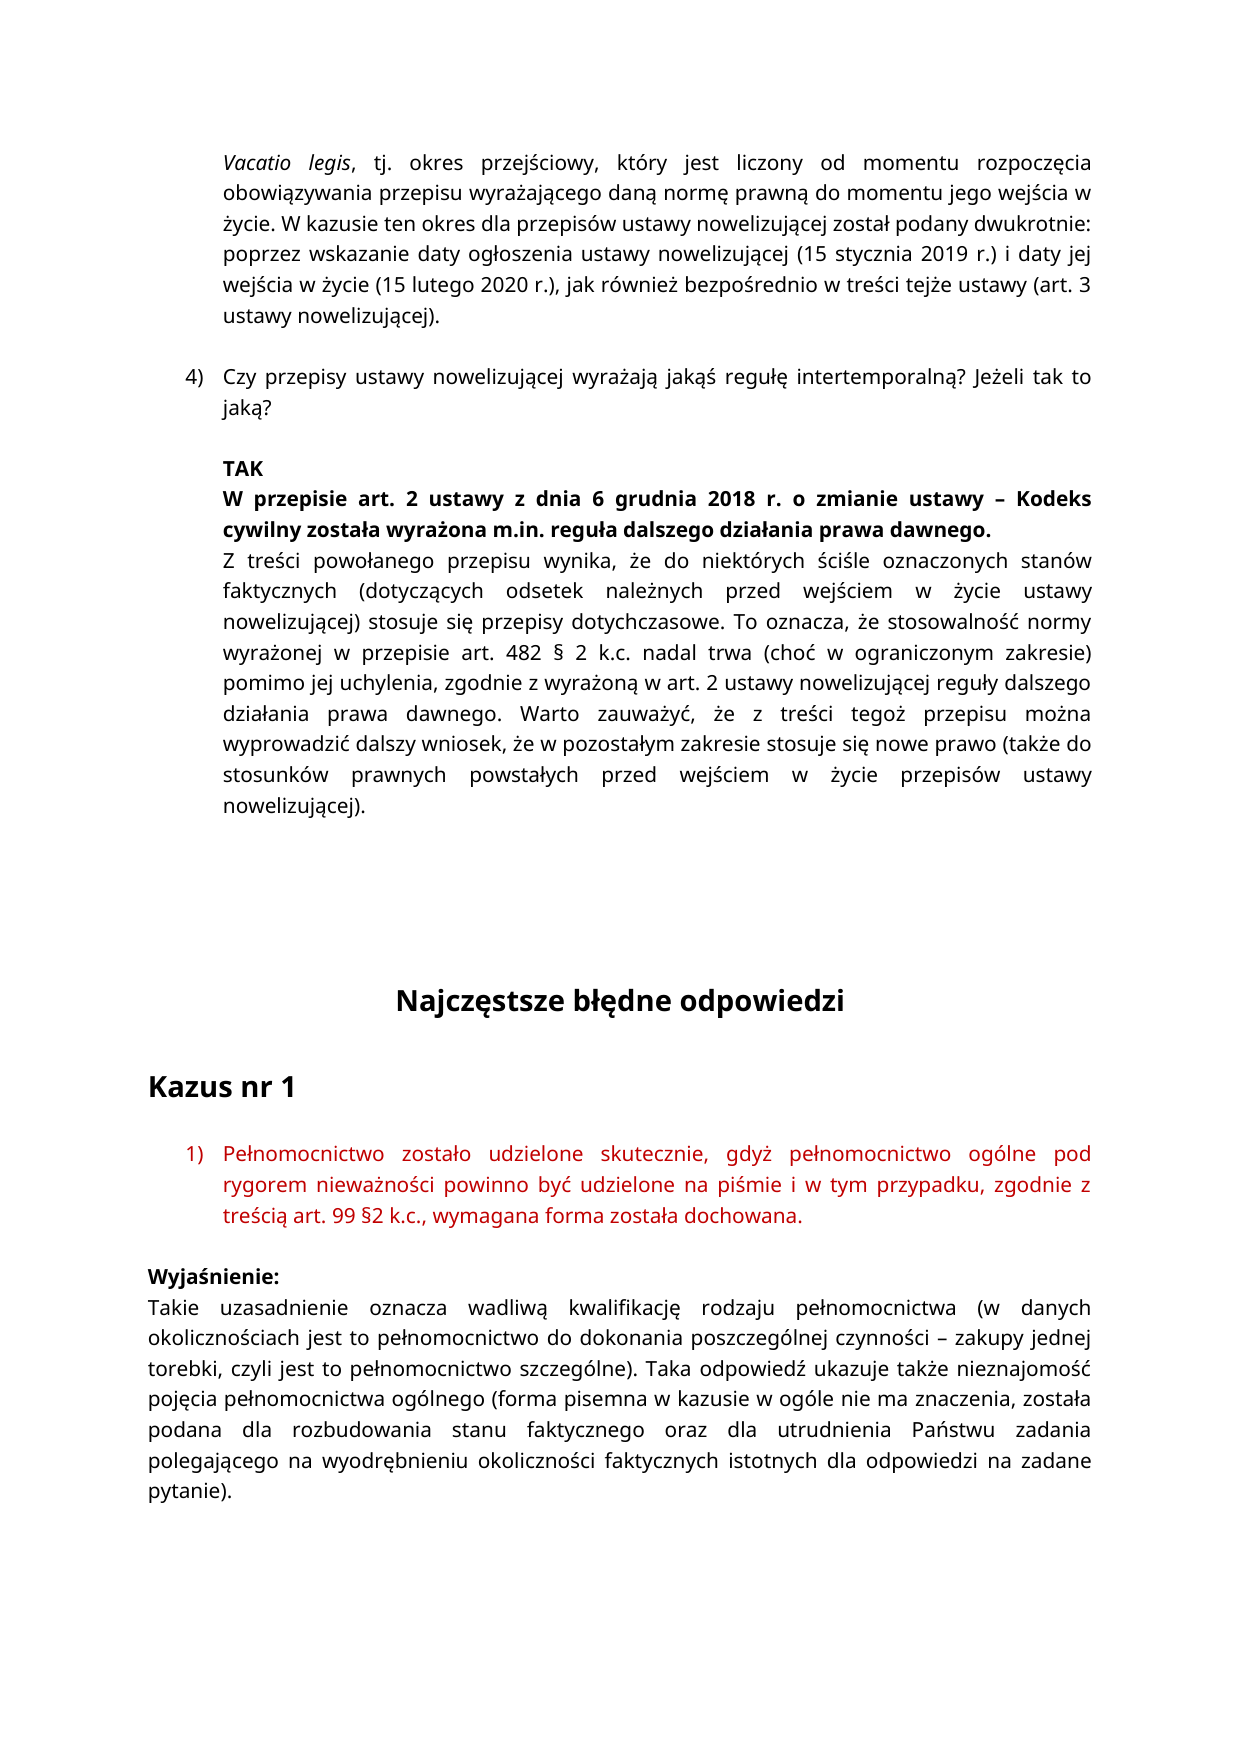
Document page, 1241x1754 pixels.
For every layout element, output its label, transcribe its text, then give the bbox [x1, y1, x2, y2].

text Najczęstsze błędne odpowiedzi [148, 980, 1093, 1020]
text Vacatio legis, tj. okres przejściowy, który jest liczony od momentu rozpoczęcia obowiązywania przepisu wyrażającego daną normę prawną do momentu jego wejścia w życie. W kazusie ten okres dla przepisów ustawy nowelizującej został podany dwukrotnie: poprzez wskazanie daty ogłoszenia ustawy nowelizującej (15 stycznia 2019 r.) i daty jej wejścia w życie (15 lutego 2020 r.), jak również bezpośrednio w treści tejże ustawy (art. 3 ustawy nowelizującej). [223, 148, 1093, 329]
text W przepisie art. 2 ustawy z dnia 6 grudnia 2018 r. o zmianie ustawy – Kodeks cywilny została wyrażona m.in. reguła dalszego działania prawa dawnego. [223, 484, 1093, 543]
text Wyjaśnienie: [148, 1262, 1093, 1290]
list Czy przepisy ustawy nowelizującej wyrażają jakąś regułę intertemporalną? Jeżeli tak to jaką? [185, 362, 1093, 421]
text Z treści powołanego przepisu wynika, że do niektórych ściśle oznaczonych stanów faktycznych (dotyczących odsetek należnych przed wejściem w życie ustawy nowelizującej) stosuje się przepisy dotychczasowe. To oznacza, że stosowalność normy wyrażonej w przepisie art. 482 § 2 k.c. nadal trwa (choć w ograniczonym zakresie) pomimo jej uchylenia, zgodnie z wyrażoną w art. 2 ustawy nowelizującej reguły dalszego działania prawa dawnego. Warto zauważyć, że z treści tegoż przepisu można wyprowadzić dalszy wniosek, że w pozostałym zakresie stosuje się nowe prawo (także do stosunków prawnych powstałych przed wejściem w życie przepisów ustawy nowelizującej). [223, 546, 1093, 819]
list Pełnomocnictwo zostało udzielone skutecznie, gdyż pełnomocnictwo ogólne pod rygorem nieważności powinno być udzielone na piśmie i w tym przypadku, zgodnie z treścią art. 99 §2 k.c., wymagana forma została dochowana. [185, 1139, 1093, 1229]
text Kazus nr 1 [148, 1066, 1093, 1106]
text TAK [223, 454, 1093, 482]
text Takie uzasadnienie oznacza wadliwą kwalifikację rodzaju pełnomocnictwa (w danych okolicznościach jest to pełnomocnictwo do dokonania poszczególnej czynności – zakupy jednej torebki, czyli jest to pełnomocnictwo szczególne). Taka odpowiedź ukazuje także nieznajomość pojęcia pełnomocnictwa ogólnego (forma pisemna w kazusie w ogóle nie ma znaczenia, została podana dla rozbudowania stanu faktycznego oraz dla utrudnienia Państwu zadania polegającego na wyodrębnieniu okoliczności faktycznych istotnych dla odpowiedzi na zadane pytanie). [148, 1293, 1093, 1505]
